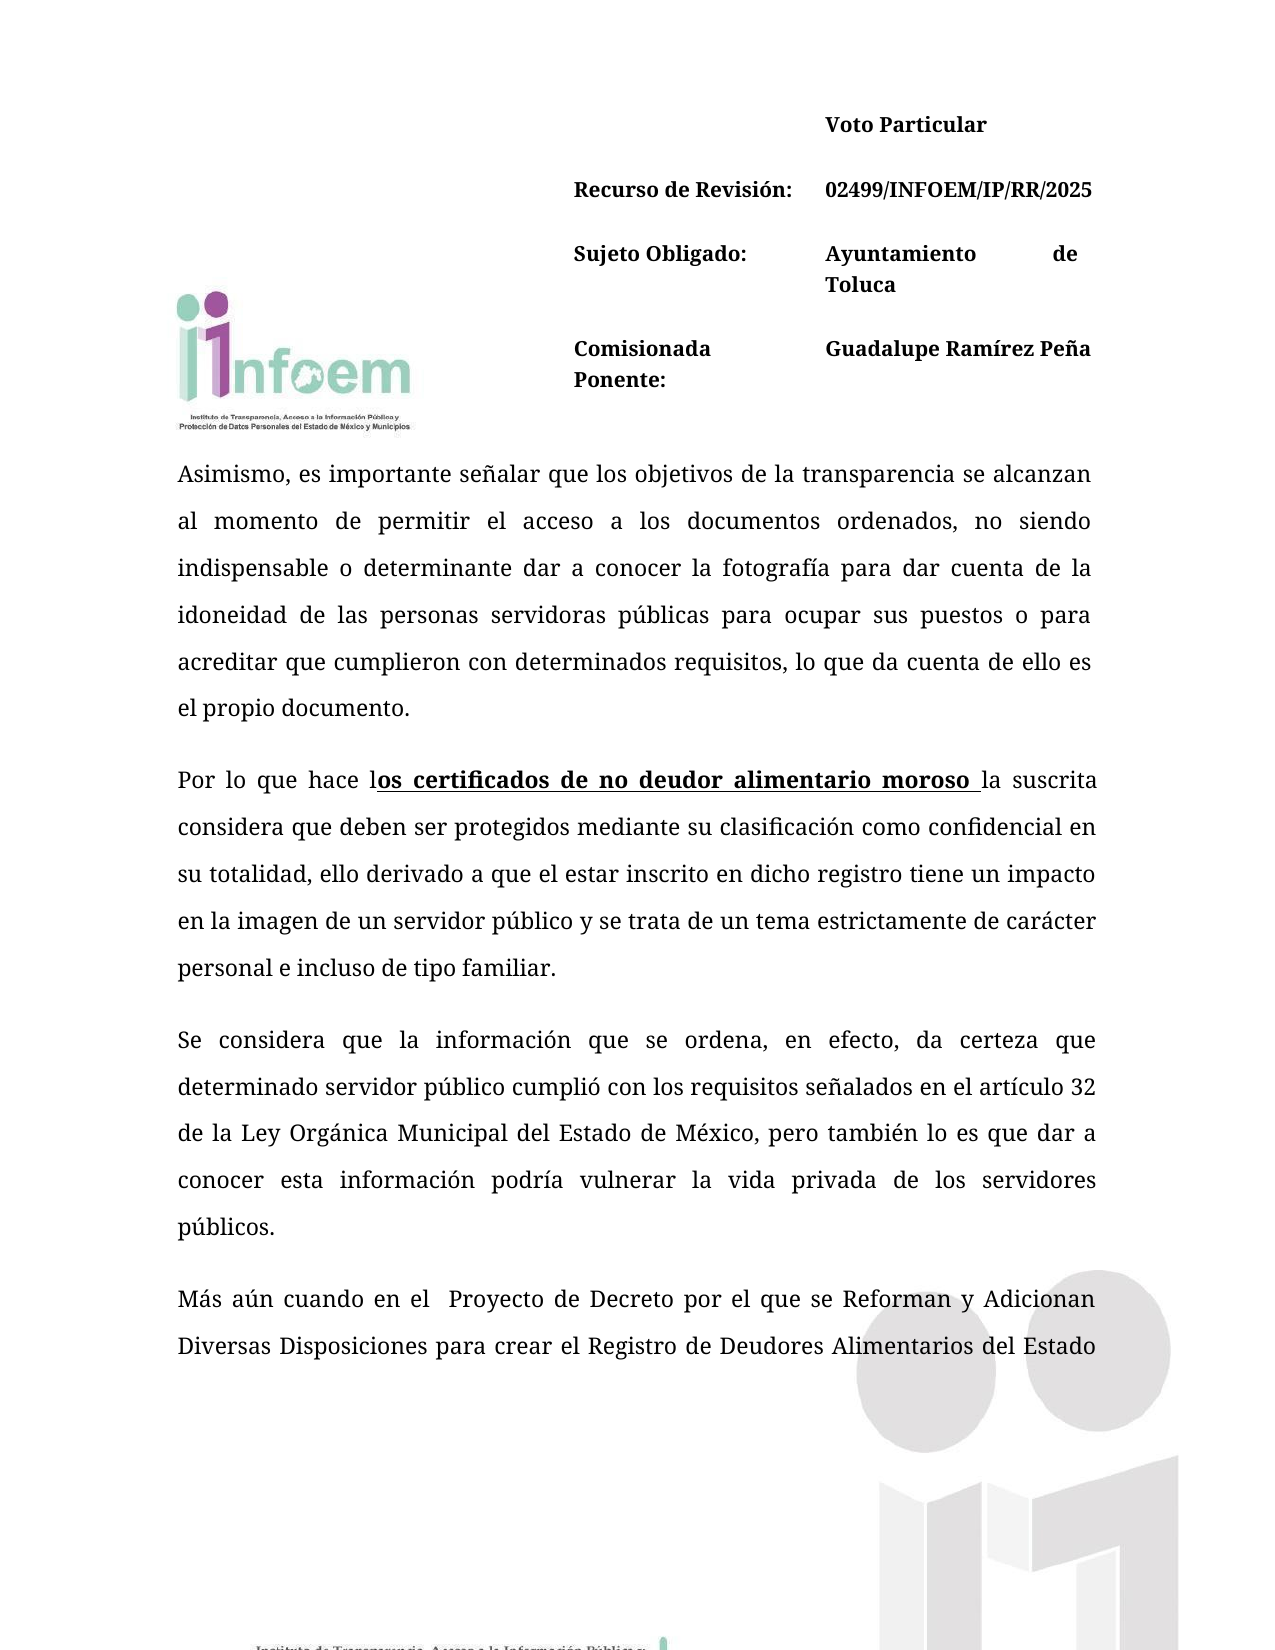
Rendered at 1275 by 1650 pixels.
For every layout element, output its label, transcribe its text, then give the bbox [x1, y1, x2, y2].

text Se considera que la información que se ordena, en efecto, da certeza que determinado servidor público cumplió con los requisitos señalados en el artículo 32 de la Ley Orgánica Municipal del Estado de México, pero también lo es que dar a conocer esta información podría vulnerar la vida privada de los servidores públicos. [177, 1024, 1098, 1242]
text Asimismo, es importante señalar que los objetivos de la transparencia se alcanzan al momento de permitir el acceso a los documentos ordenados, no siendo indispensable o determinante dar a conocer la fotografía para dar cuenta de la idoneidad de las personas servidoras públicas para ocupar sus puestos o para acreditar que cumplieron con determinados requisitos, lo que da cuenta de ello es el propio documento. [177, 458, 1092, 724]
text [177, 1283, 1098, 1361]
picture [61, 231, 1275, 1650]
text Por lo que hace los certificados de no deudor alimentario moroso la suscrita considera que deben ser protegidos mediante su clasificación como confidencial en su totalidad, ello derivado a que el estar inscrito en dicho registro tiene un impacto en la imagen de un servidor público y se trata de un tema estrictamente de carácter personal e incluso de tipo familiar. [177, 764, 1098, 983]
